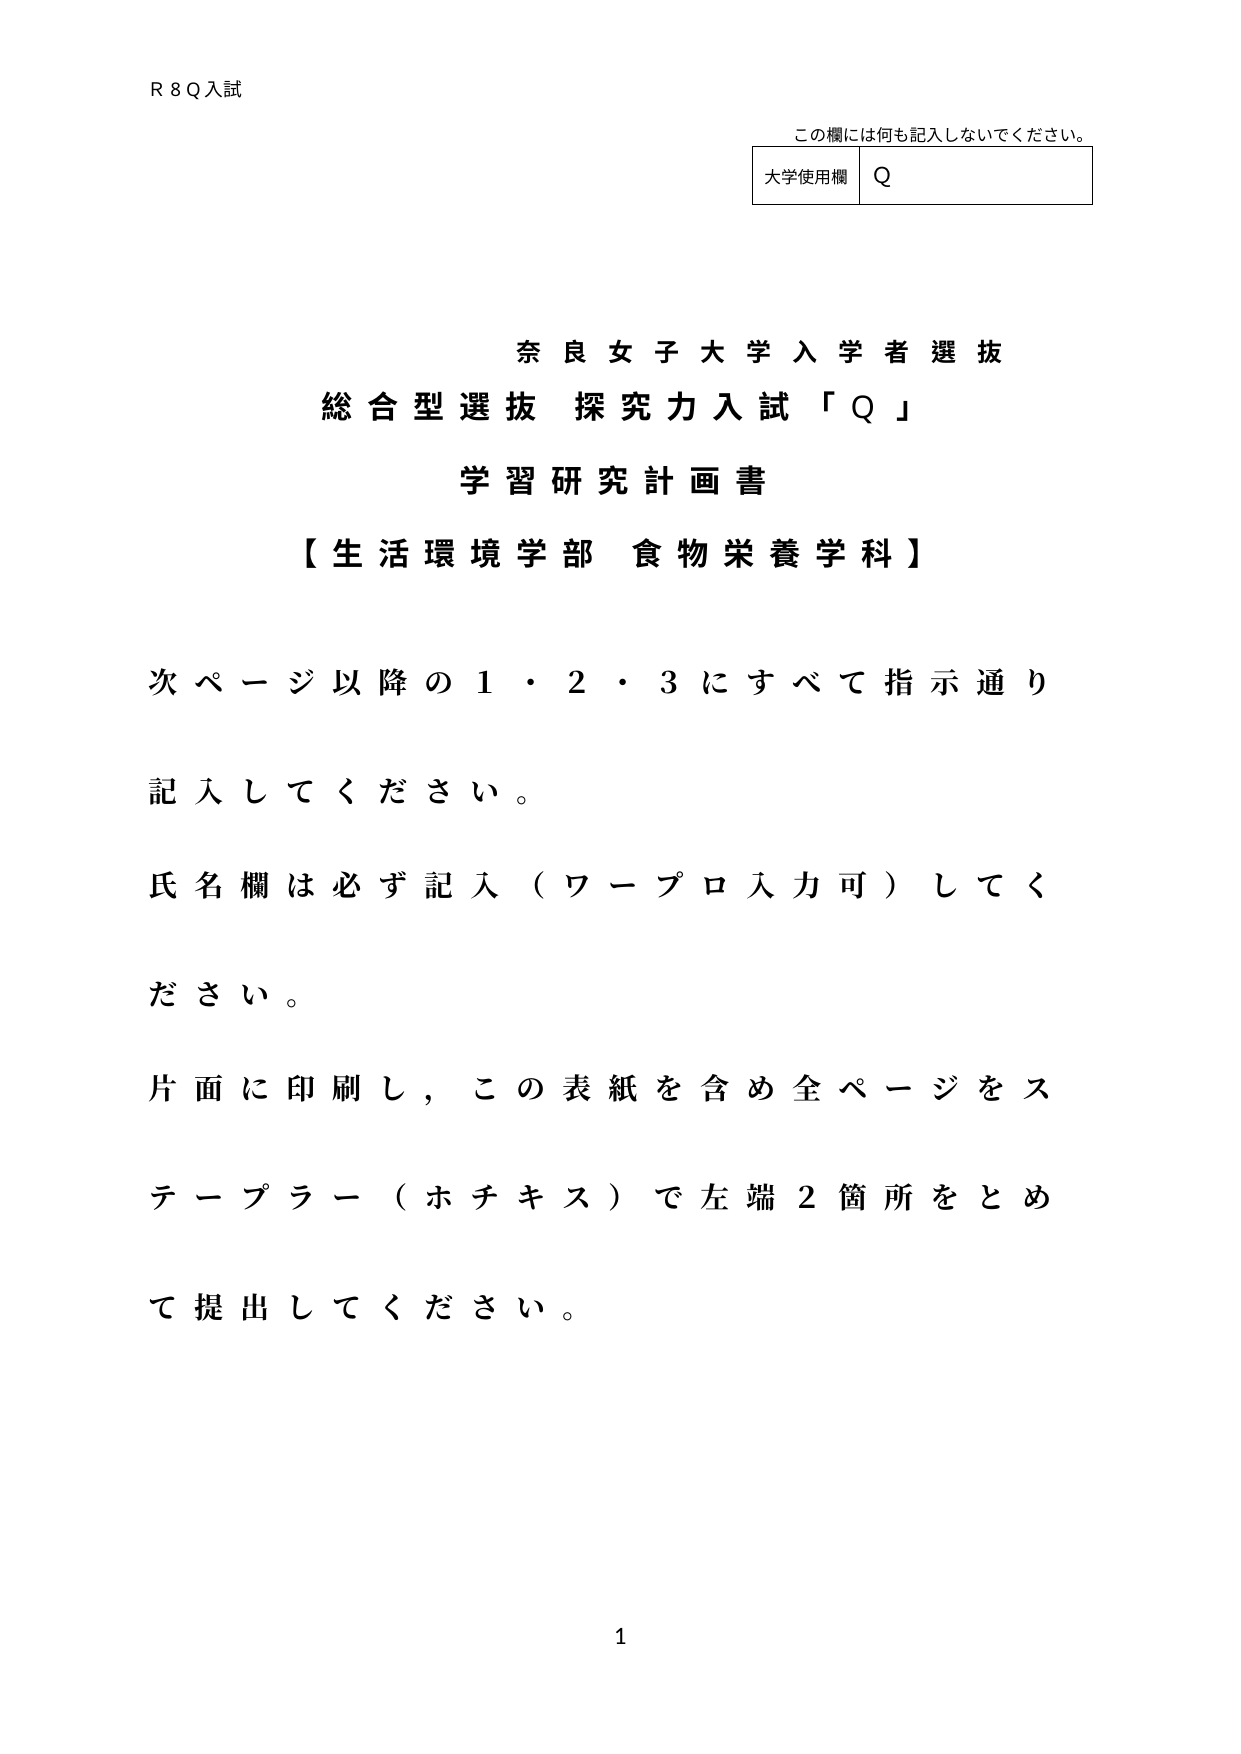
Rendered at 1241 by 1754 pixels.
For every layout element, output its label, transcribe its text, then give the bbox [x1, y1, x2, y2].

text 奈良女子大学入学者選抜 [148, 332, 1092, 369]
text 【生活環境学部 食物栄養学科】 [148, 515, 1092, 588]
text 氏名欄は必ず記入（ワープロ入力可）してください。 [148, 847, 1092, 1029]
text 学習研究計画書 [148, 442, 1092, 515]
text 片面に印刷し，この表紙を含め全ページをステープラー（ホチキス）で左端２箇所をとめて提出してください。 [148, 1050, 1092, 1342]
text 次ページ以降の１・２・３にすべて指示通り記入してください。 [148, 644, 1092, 826]
text 総合型選抜 探究力入試「Q」 [148, 369, 1092, 442]
